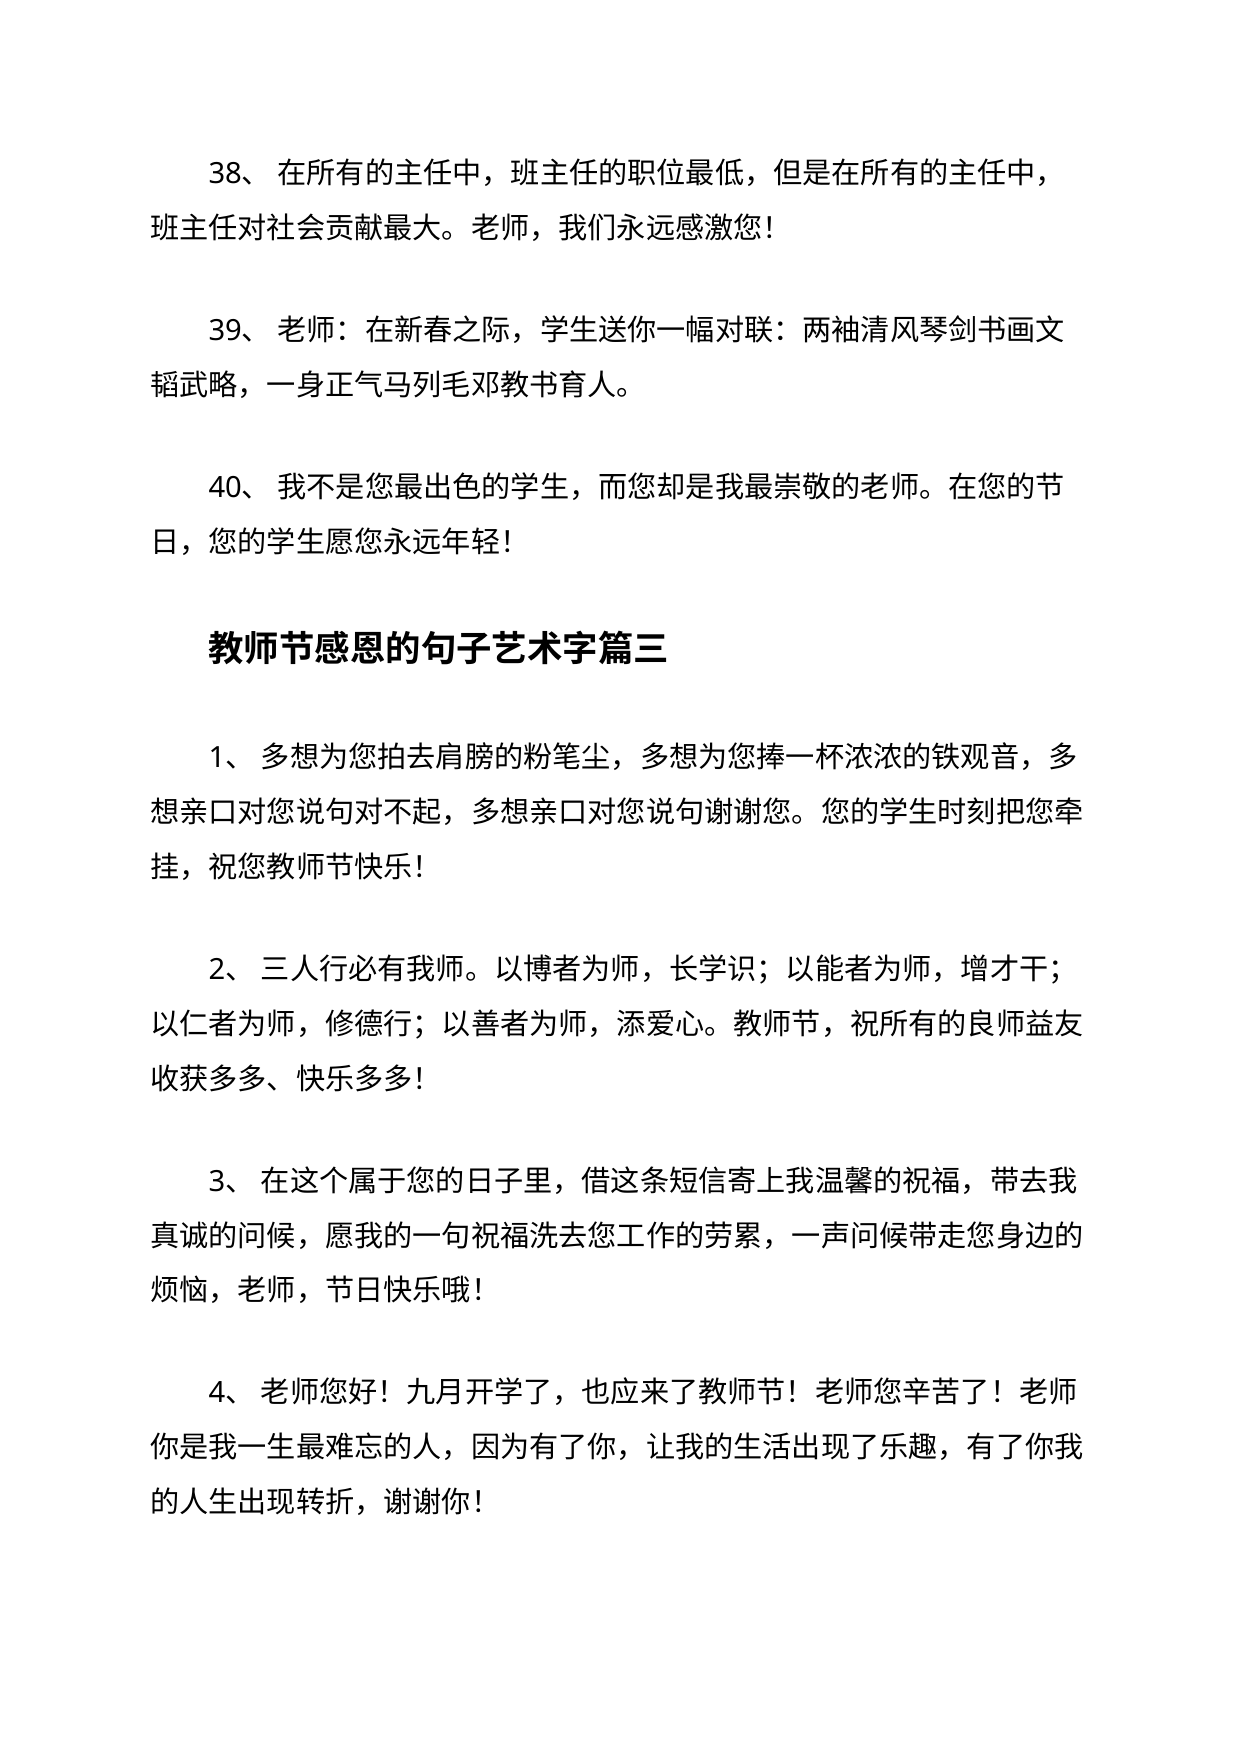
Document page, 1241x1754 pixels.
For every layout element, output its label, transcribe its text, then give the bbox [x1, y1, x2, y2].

text 40、 我不是您最出色的学生，而您却是我最崇敬的老师。在您的节日，您的学生愿您永远年轻！ [150, 463, 1090, 561]
text 38、 在所有的主任中，班主任的职位最低，但是在所有的主任中，班主任对社会贡献最大。老师，我们永远感激您！ [150, 150, 1090, 247]
text 39、 老师：在新春之际，学生送你一幅对联：两袖清风琴剑书画文韬武略，一身正气马列毛邓教书育人。 [150, 307, 1090, 404]
text 4、 老师您好！九月开学了，也应来了教师节！老师您辛苦了！老师你是我一生最难忘的人，因为有了你，让我的生活出现了乐趣，有了你我的人生出现转折，谢谢你！ [150, 1369, 1090, 1521]
text 教师节感恩的句子艺术字篇三 [150, 620, 1090, 672]
text 2、 三人行必有我师。以博者为师，长学识；以能者为师，增才干；以仁者为师，修德行；以善者为师，添爱心。教师节，祝所有的良师益友收获多多、快乐多多！ [150, 945, 1090, 1098]
text 1、 多想为您拍去肩膀的粉笔尘，多想为您捧一杯浓浓的铁观音，多想亲口对您说句对不起，多想亲口对您说句谢谢您。您的学生时刻把您牵挂，祝您教师节快乐！ [150, 734, 1090, 886]
text 3、 在这个属于您的日子里，借这条短信寄上我温馨的祝福，带去我真诚的问候，愿我的一句祝福洗去您工作的劳累，一声问候带走您身边的烦恼，老师，节日快乐哦！ [150, 1157, 1090, 1309]
